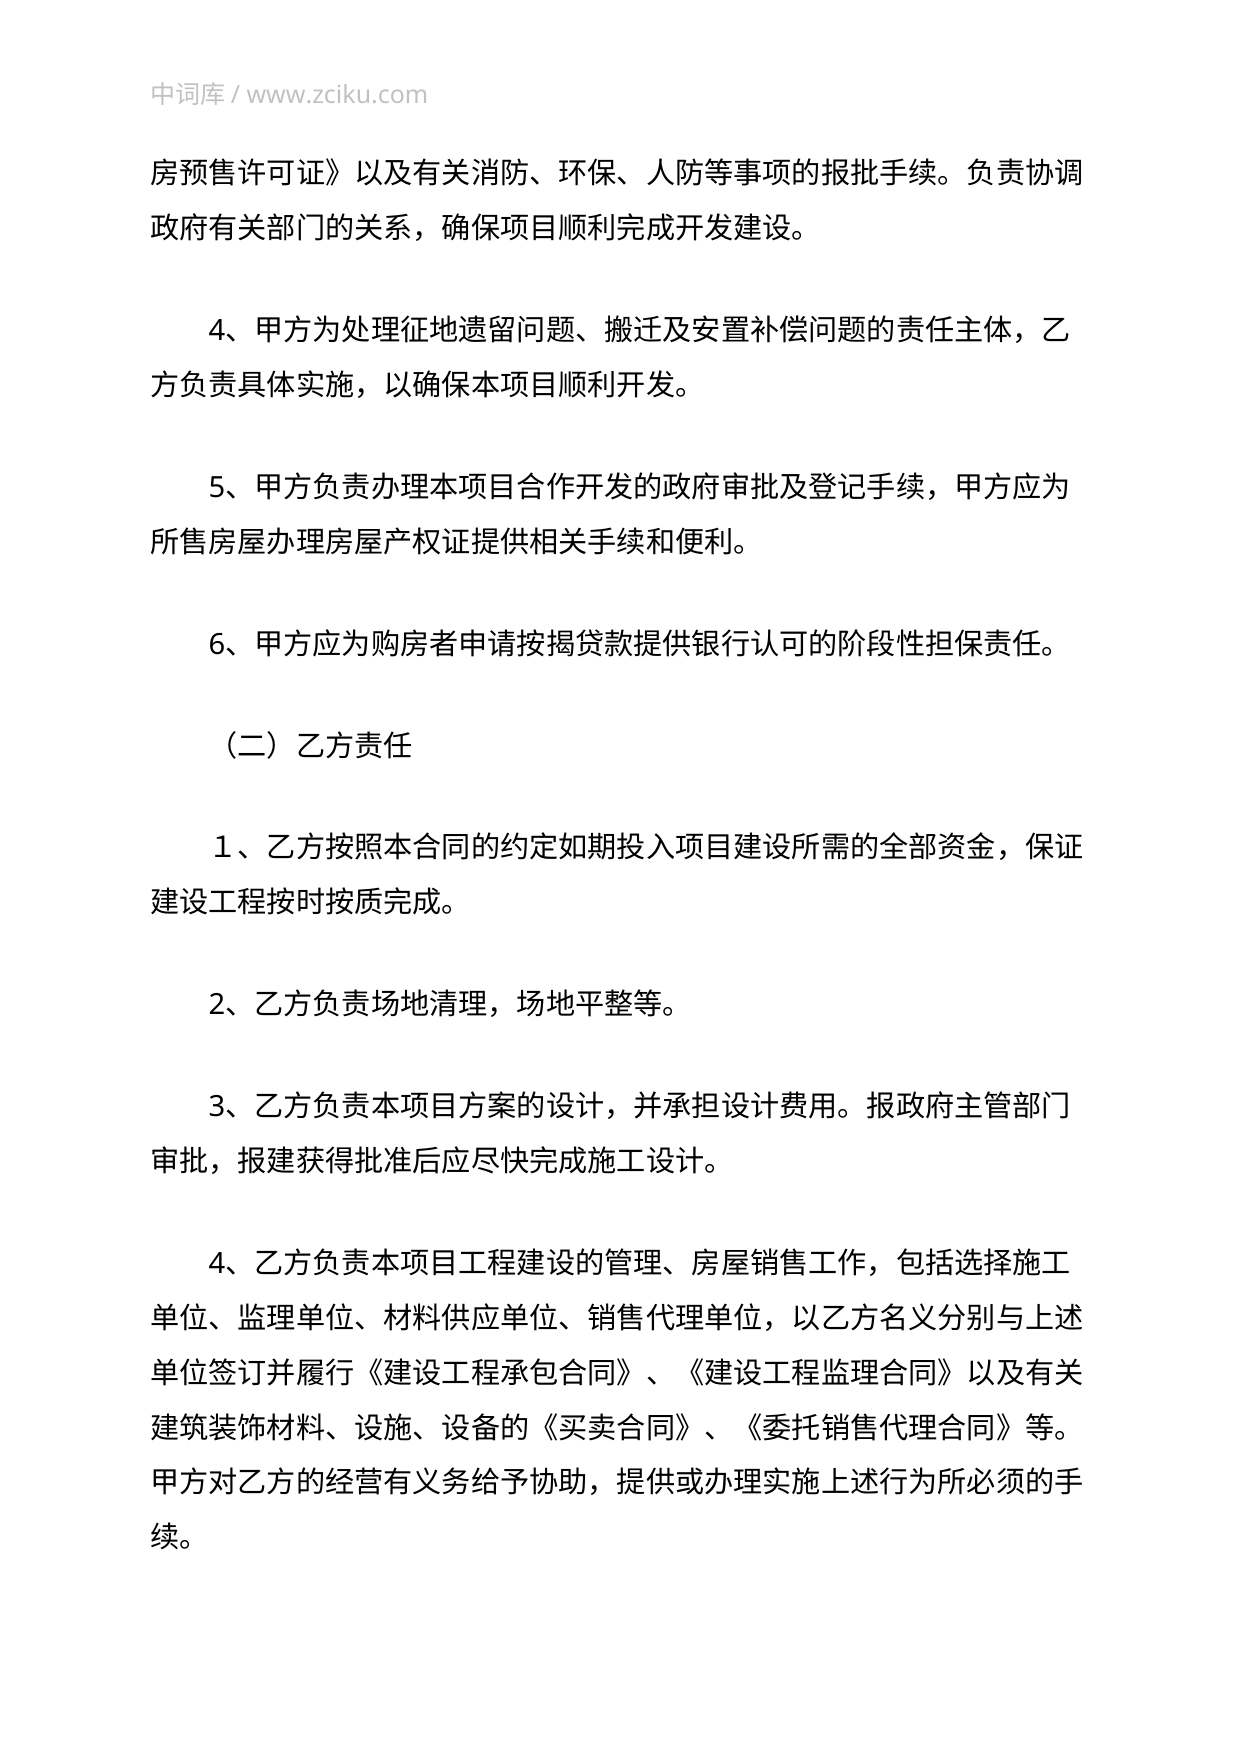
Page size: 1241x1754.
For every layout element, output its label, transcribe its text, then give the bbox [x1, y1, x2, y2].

text 3、乙方负责本项目方案的设计，并承担设计费用。报政府主管部门审批，报建获得批准后应尽快完成施工设计。 [150, 1083, 1090, 1180]
text 6、甲方应为购房者申请按揭贷款提供银行认可的阶段性担保责任。 [150, 620, 1090, 663]
text 4、甲方为处理征地遗留问题、搬迁及安置补偿问题的责任主体，乙方负责具体实施，以确保本项目顺利开发。 [150, 307, 1090, 404]
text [150, 150, 1090, 247]
text 2、乙方负责场地清理，场地平整等。 [150, 981, 1090, 1023]
text （二）乙方责任 [150, 722, 1090, 764]
text 4、乙方负责本项目工程建设的管理、房屋销售工作，包括选择施工单位、监理单位、材料供应单位、销售代理单位，以乙方名义分别与上述单位签订并履行《建设工程承包合同》、《建设工程监理合同》以及有关建筑装饰材料、设施、设备的《买卖合同》、《委托销售代理合同》等。甲方对乙方的经营有义务给予协助，提供或办理实施上述行为所必须的手续。 [150, 1239, 1090, 1556]
text 5、甲方负责办理本项目合作开发的政府审批及登记手续，甲方应为所售房屋办理房屋产权证提供相关手续和便利。 [150, 463, 1090, 561]
text １、乙方按照本合同的约定如期投入项目建设所需的全部资金，保证建设工程按时按质完成。 [150, 824, 1090, 921]
